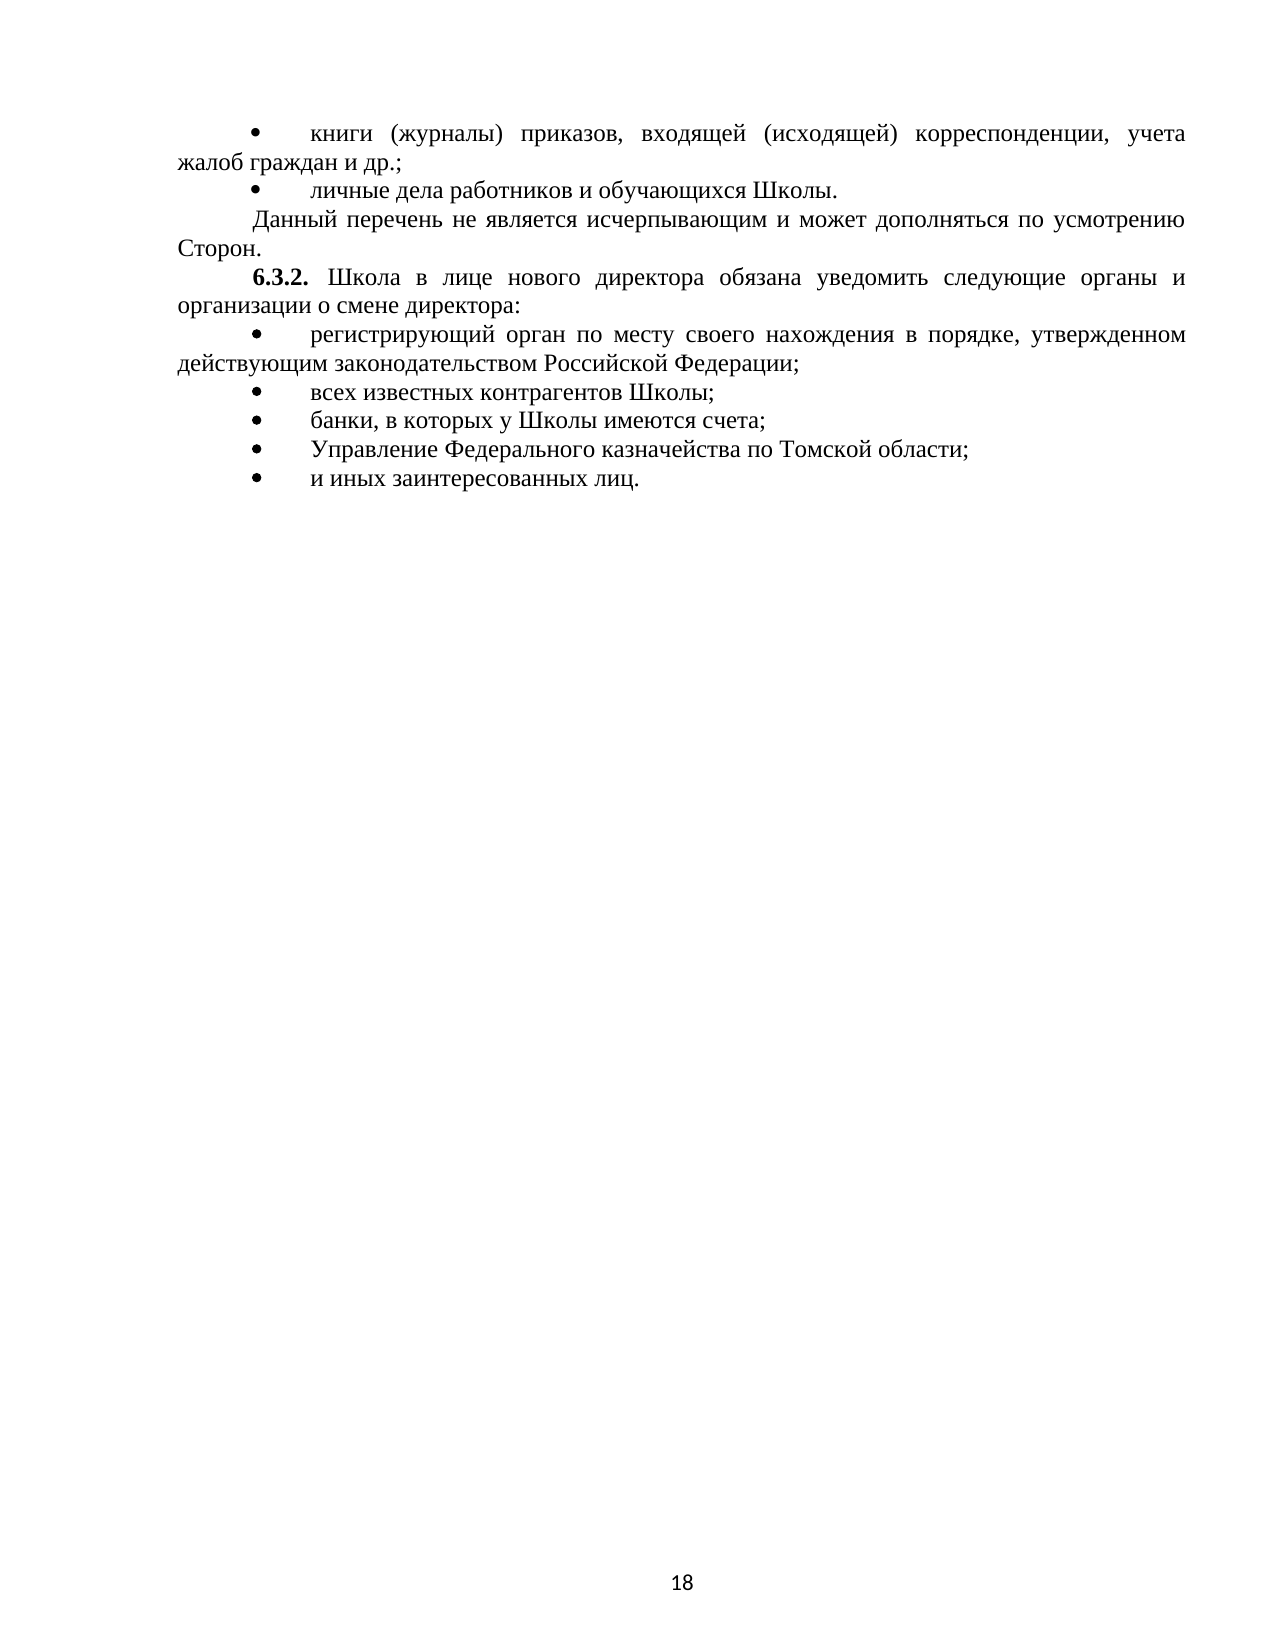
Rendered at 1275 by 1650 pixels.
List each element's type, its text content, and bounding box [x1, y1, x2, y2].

list Управление Федерального казначейства по Томской области; [177, 434, 1186, 463]
text Данный перечень не является исчерпывающим и может дополняться по усмотрению Сторон. [177, 204, 1186, 262]
list Школа в лице нового директора обязана уведомить следующие органы и организации о смене директора: [177, 262, 1186, 319]
list и иных заинтересованных лиц. [177, 463, 1186, 492]
list банки, в которых у Школы имеются счета; [177, 406, 1186, 434]
list всех известных контрагентов Школы; [177, 377, 1186, 406]
list книги (журналы) приказов, входящей (исходящей) корреспонденции, учета жалоб граждан и др.; [177, 118, 1186, 176]
list регистрирующий орган по месту своего нахождения в порядке, утвержденном действующим законодательством Российской Федерации; [177, 319, 1186, 377]
list личные дела работников и обучающихся Школы. [177, 176, 1186, 204]
